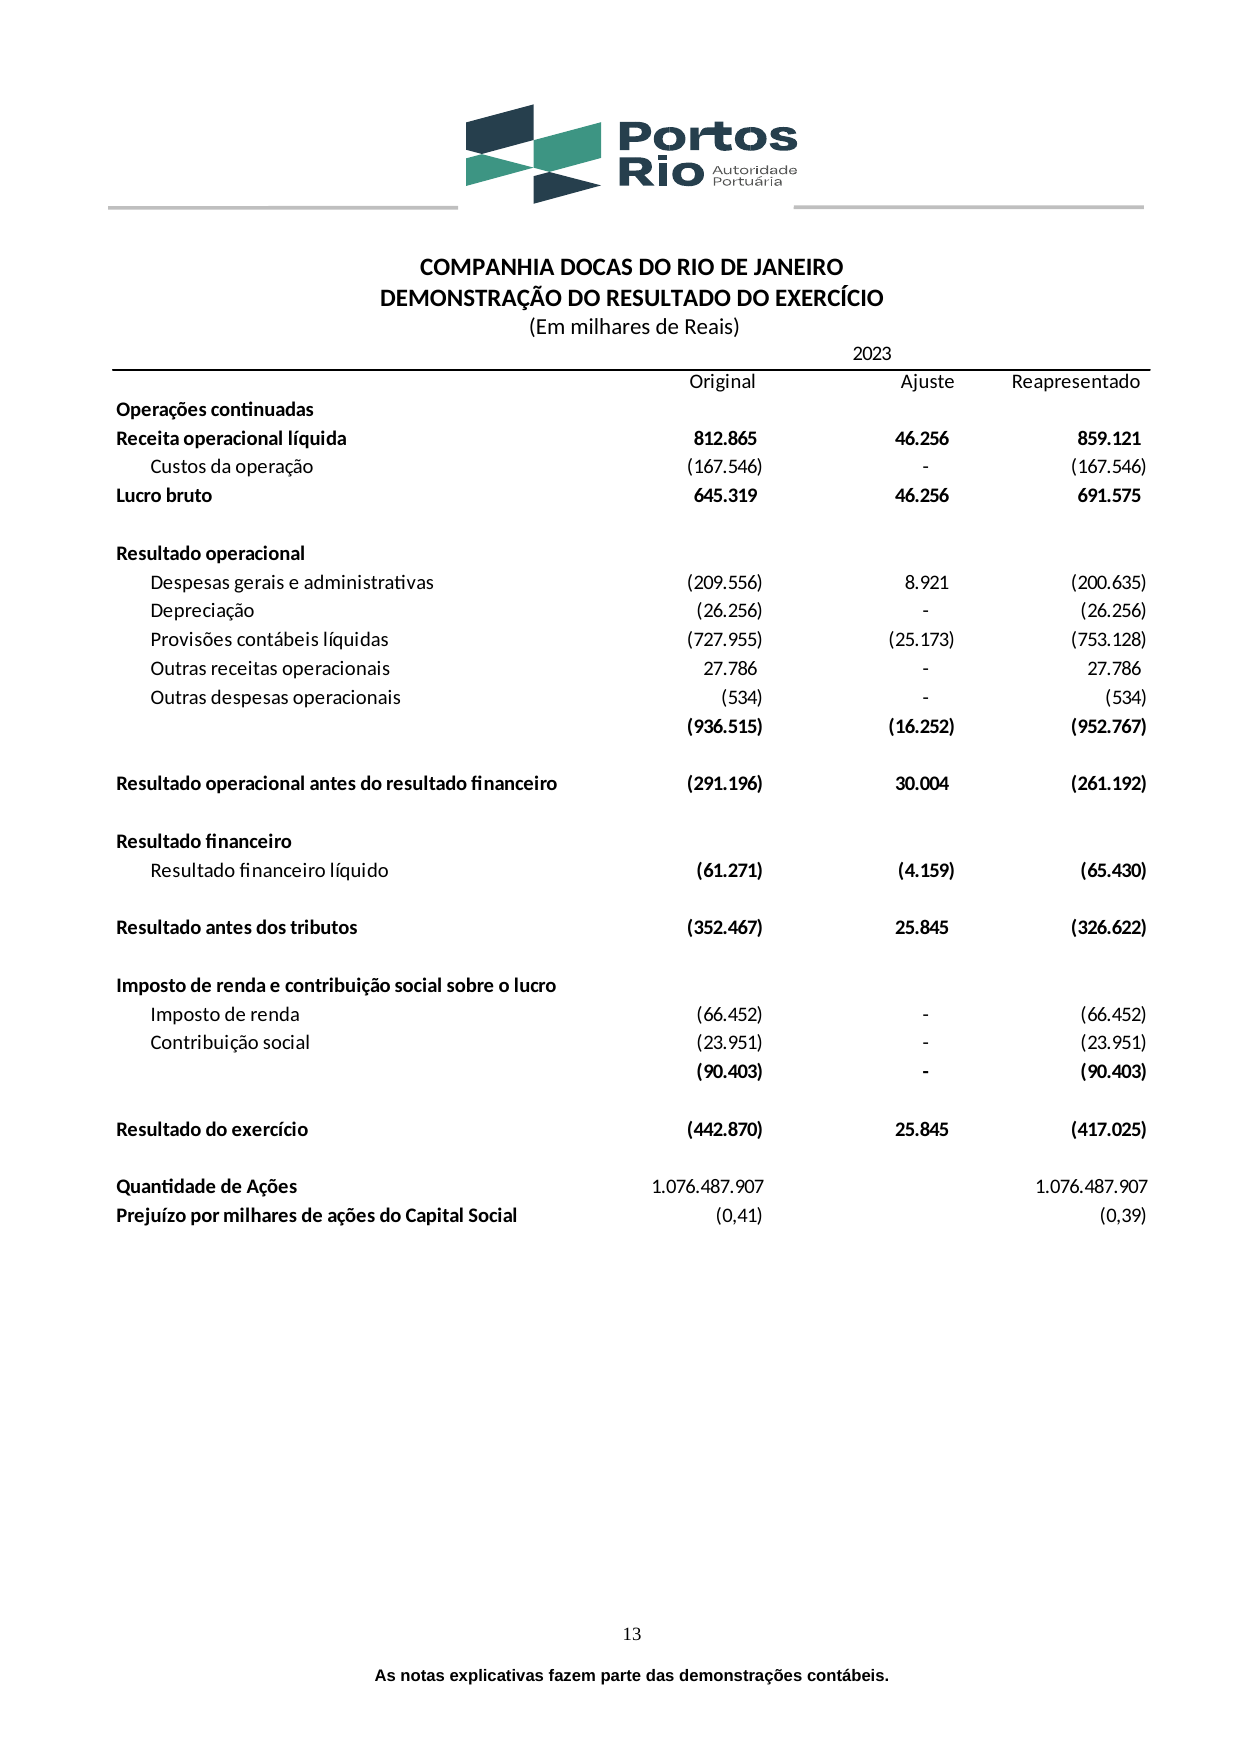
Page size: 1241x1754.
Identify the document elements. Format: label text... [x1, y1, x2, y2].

text DEMONSTRAÇÃO DO RESULTADO DO EXERCÍCIO [112, 282, 1152, 312]
subtitle COMPANHIA DOCAS DO RIO DE JANEIRO [112, 251, 1152, 282]
text (Em milhares de Reais) [112, 312, 1152, 341]
